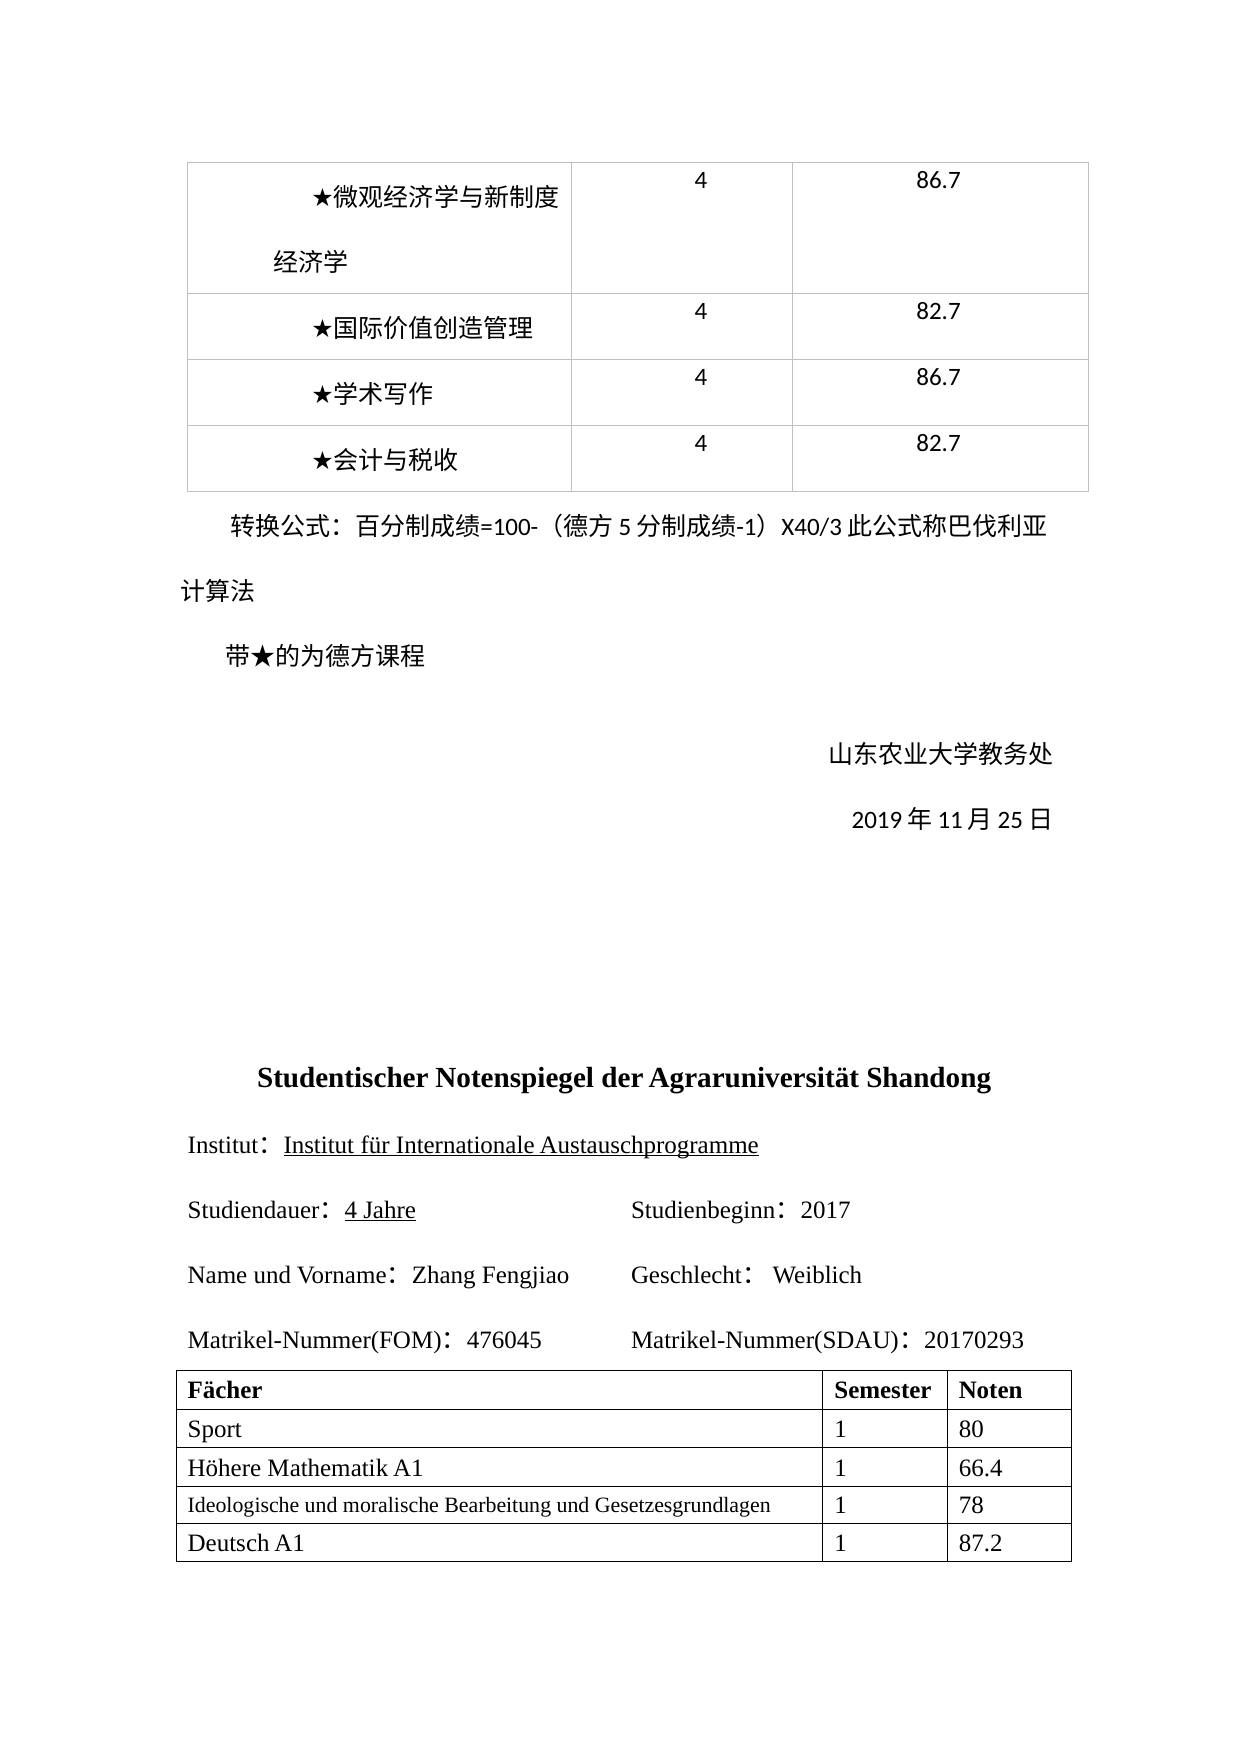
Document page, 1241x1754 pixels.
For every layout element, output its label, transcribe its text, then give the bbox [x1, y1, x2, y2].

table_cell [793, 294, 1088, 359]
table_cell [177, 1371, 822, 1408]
text 转换公式：百分制成绩=100-（德方5分制成绩-1）X40/3 此公式称巴伐利亚计算法 [180, 492, 1053, 622]
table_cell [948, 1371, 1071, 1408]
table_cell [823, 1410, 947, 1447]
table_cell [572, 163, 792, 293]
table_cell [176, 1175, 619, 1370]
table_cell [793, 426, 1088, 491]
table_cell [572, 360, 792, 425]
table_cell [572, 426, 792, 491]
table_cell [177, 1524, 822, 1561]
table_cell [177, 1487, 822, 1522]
text 2019年11月25日 [262, 785, 1053, 850]
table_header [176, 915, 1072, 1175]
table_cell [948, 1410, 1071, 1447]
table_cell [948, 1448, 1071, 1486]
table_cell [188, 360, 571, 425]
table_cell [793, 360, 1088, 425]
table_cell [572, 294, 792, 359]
text 山东农业大学教务处 [262, 720, 1053, 785]
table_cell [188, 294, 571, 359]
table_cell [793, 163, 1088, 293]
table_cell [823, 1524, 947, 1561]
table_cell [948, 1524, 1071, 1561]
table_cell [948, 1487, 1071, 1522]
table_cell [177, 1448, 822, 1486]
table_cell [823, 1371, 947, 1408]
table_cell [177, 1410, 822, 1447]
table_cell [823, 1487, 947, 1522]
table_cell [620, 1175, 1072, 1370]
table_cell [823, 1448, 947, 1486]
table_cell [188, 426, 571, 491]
text 带★的为德方课程 [187, 622, 1053, 687]
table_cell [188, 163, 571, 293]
